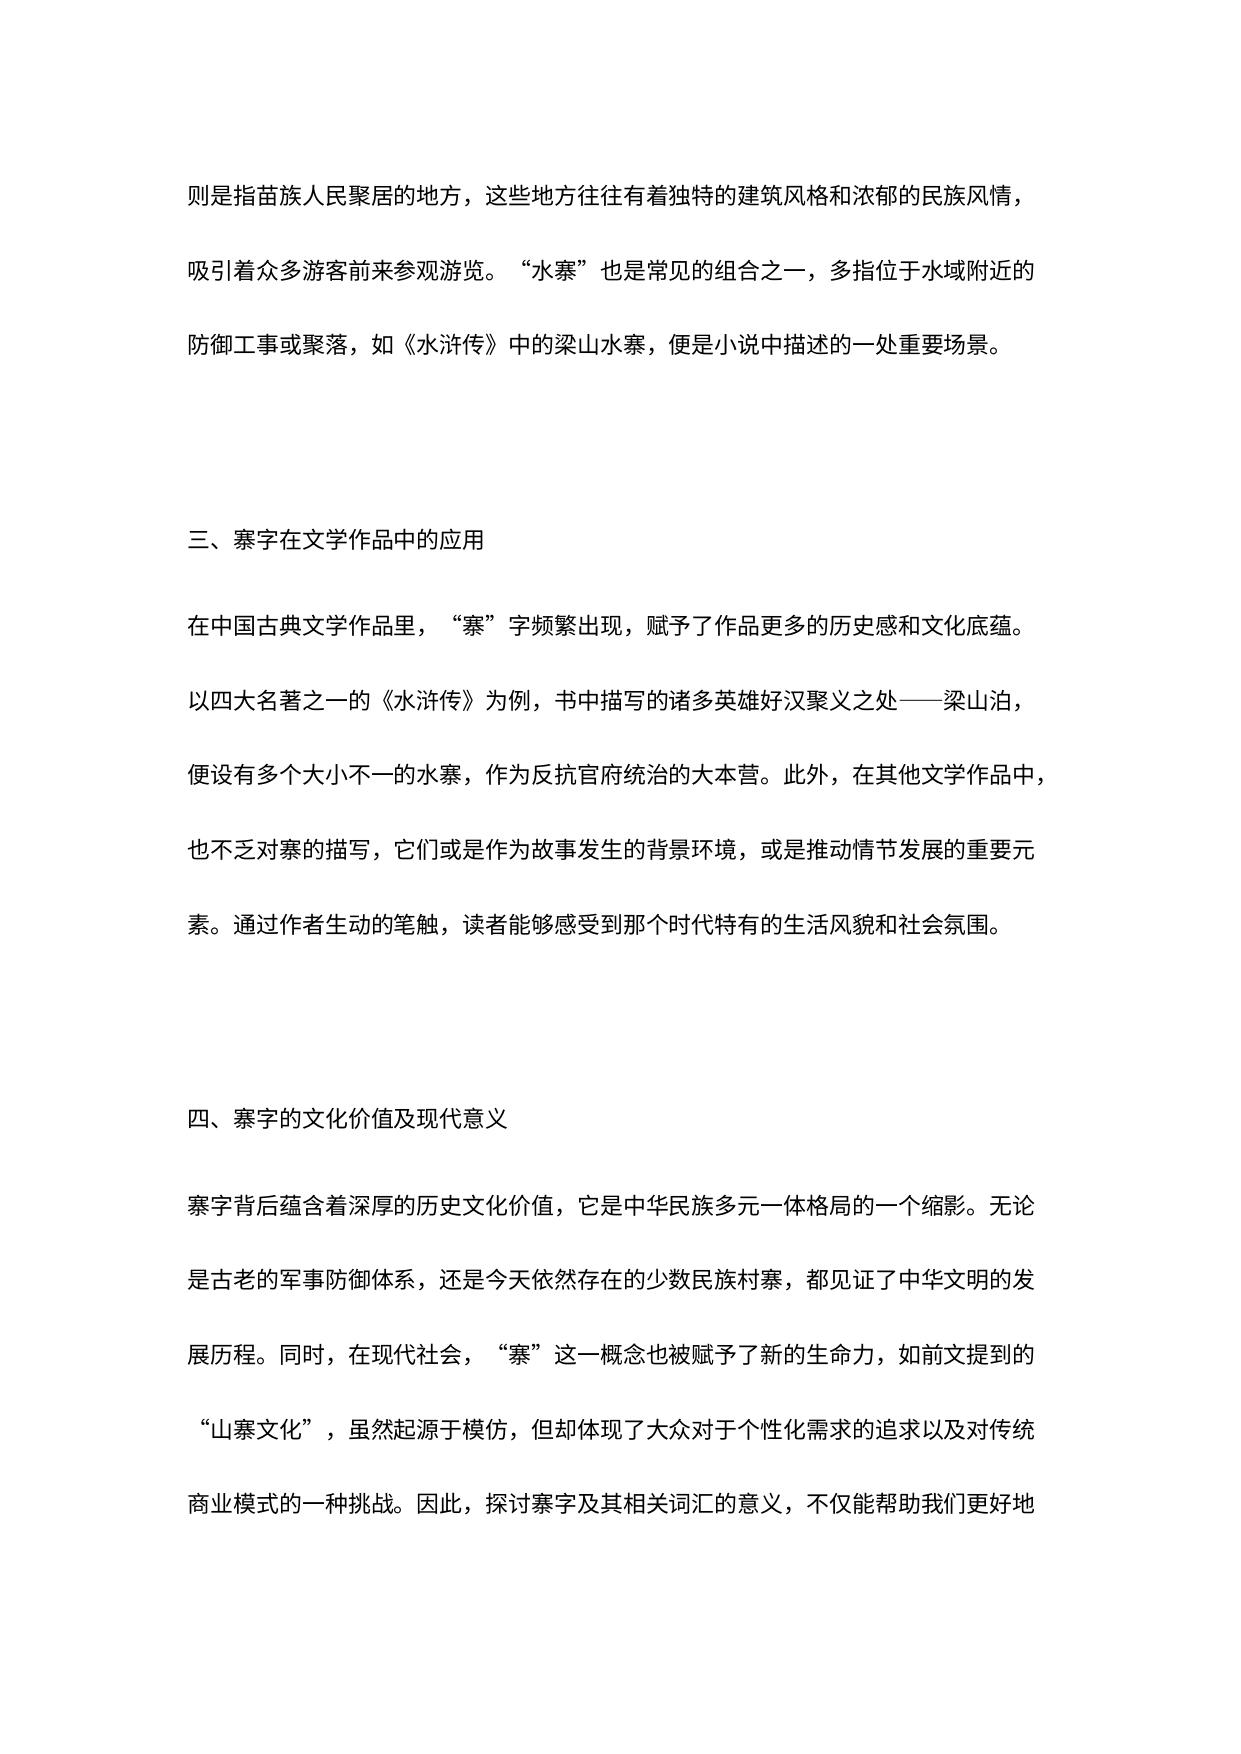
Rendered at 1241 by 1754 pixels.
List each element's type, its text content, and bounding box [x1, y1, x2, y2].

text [187, 1172, 1053, 1536]
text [187, 162, 1053, 376]
text 在中国古典文学作品里，“寨”字频繁出现，赋予了作品更多的历史感和文化底蕴。以四大名著之一的《水浒传》为例，书中描写的诸多英雄好汉聚义之处——梁山泊，便设有多个大小不一的水寨，作为反抗官府统治的大本营。此外，在其他文学作品中，也不乏对寨的描写，它们或是作为故事发生的背景环境，或是推动情节发展的重要元素。通过作者生动的笔触，读者能够感受到那个时代特有的生活风貌和社会氛围。 [187, 592, 1053, 956]
text 四、寨字的文化价值及现代意义 [187, 1085, 1053, 1150]
text 三、寨字在文学作品中的应用 [187, 506, 1053, 571]
